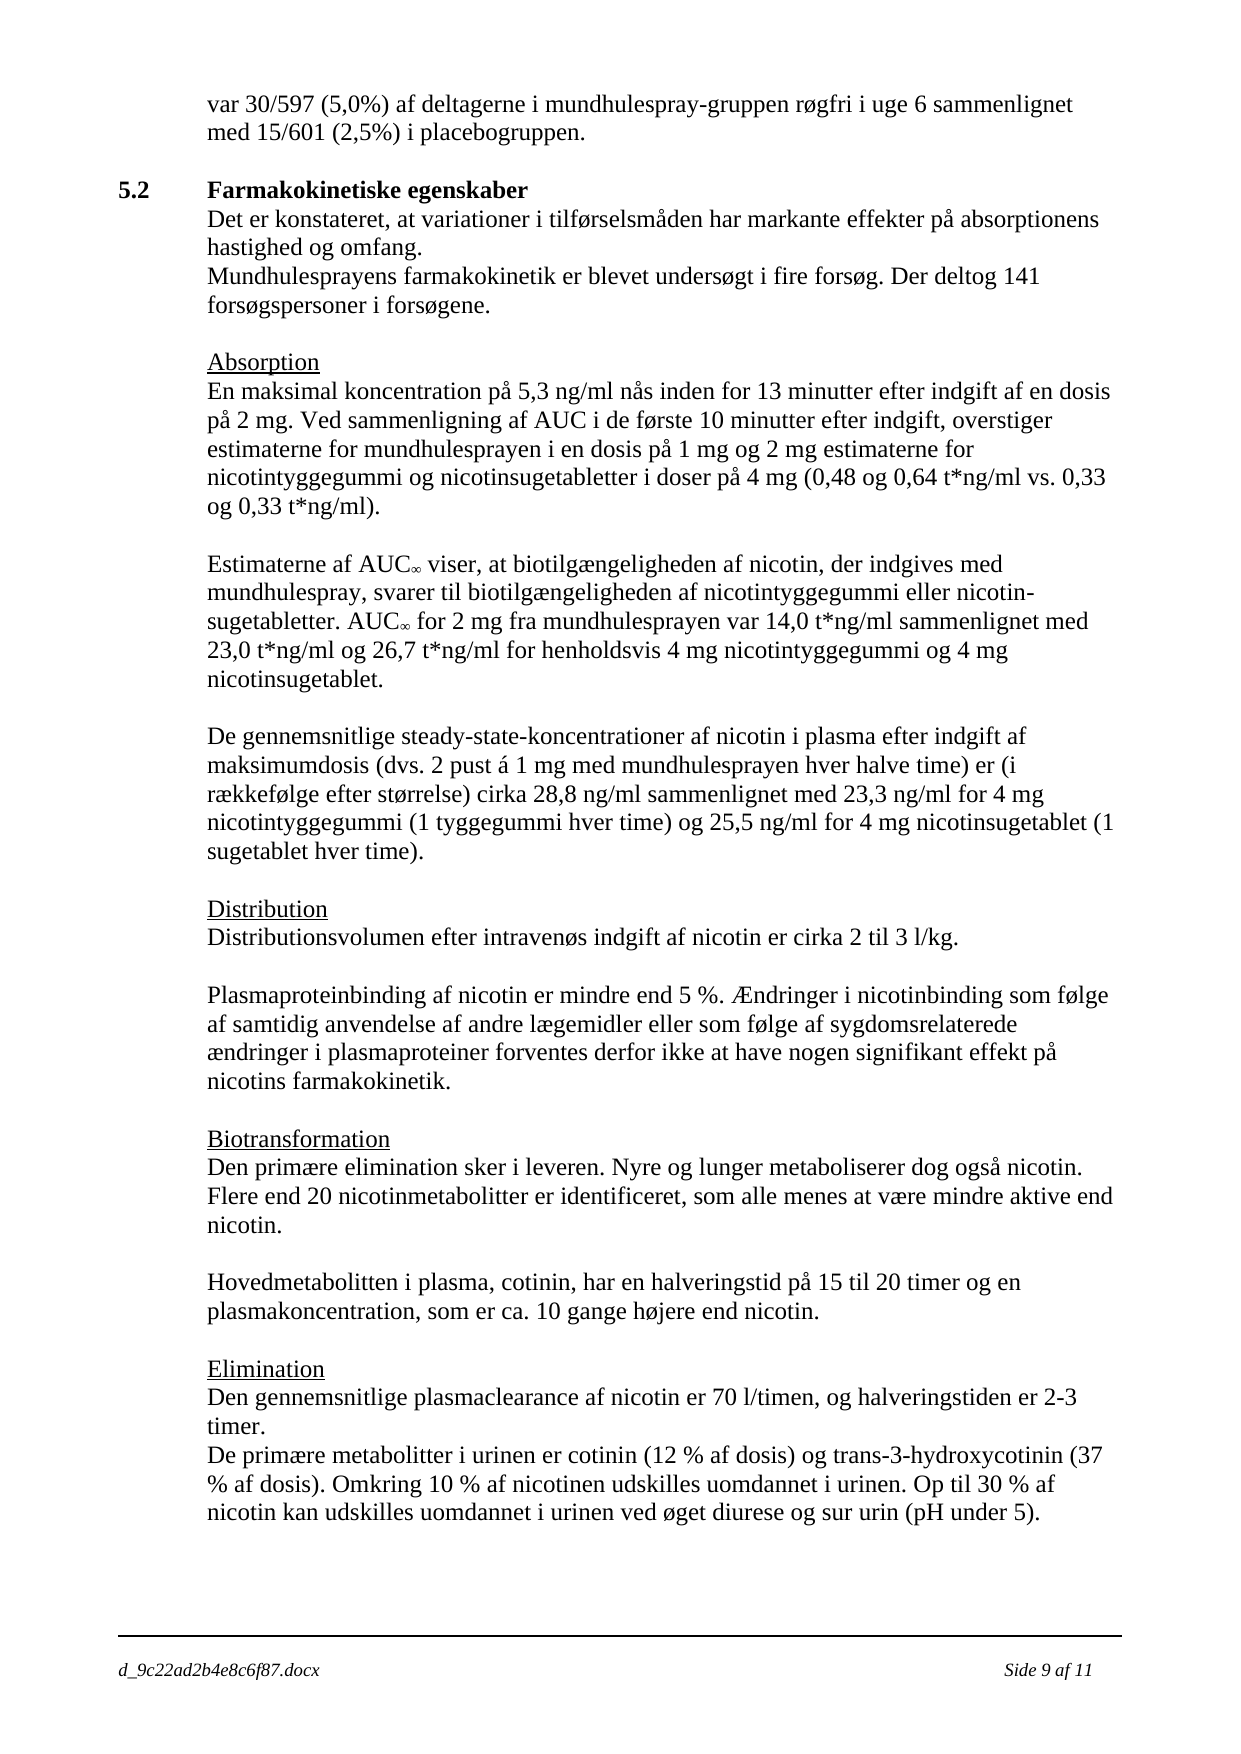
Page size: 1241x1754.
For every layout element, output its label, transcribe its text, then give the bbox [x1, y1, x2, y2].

text De primære metabolitter i urinen er cotinin (12 % af dosis) og trans-3-hydroxycotinin (37 % af dosis). Omkring 10 % af nicotinen udskilles uomdannet i urinen. Op til 30 % af nicotin kan udskilles uomdannet i urinen ved øget diurese og sur urin (pH under 5). [207, 1440, 1122, 1526]
text Hovedmetabolitten i plasma, cotinin, har en halveringstid på 15 til 20 timer og en plasmakoncentration, som er ca. 10 gange højere end nicotin. [207, 1267, 1122, 1325]
text Absorption [207, 347, 1122, 376]
text Det er konstateret, at variationer i tilførselsmåden har markante effekter på absorptionens hastighed og omfang. [207, 204, 1122, 261]
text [207, 89, 1122, 146]
text 5.2 Farmakokinetiske egenskaber [118, 175, 1122, 204]
text Elimination [207, 1354, 1122, 1382]
text Estimaterne af AUC∞ viser, at biotilgængeligheden af nicotin, der indgives med mundhulespray, svarer til biotilgængeligheden af nicotintyggegummi eller nicotinsugetabletter. AUC∞ for 2 mg fra mundhulesprayen var 14,0 t*ng/ml sammenlignet med 23,0 t*ng/ml og 26,7 t*ng/ml for henholdsvis 4 mg nicotintyggegummi og 4 mg nicotinsugetablet. [207, 549, 1122, 692]
text Mundhulesprayens farmakokinetik er blevet undersøgt i fire forsøg. Der deltog 141 forsøgspersoner i forsøgene. [207, 261, 1122, 319]
text Plasmaproteinbinding af nicotin er mindre end 5 %. Ændringer i nicotinbinding som følge af samtidig anvendelse af andre lægemidler eller som følge af sygdomsrelaterede ændringer i plasmaproteiner forventes derfor ikke at have nogen signifikant effekt på nicotins farmakokinetik. [207, 980, 1122, 1095]
text Distribution [207, 894, 1122, 922]
text Den primære elimination sker i leveren. Nyre og lunger metaboliserer dog også nicotin. Flere end 20 nicotinmetabolitter er identificeret, som alle menes at være mindre aktive end nicotin. [207, 1152, 1122, 1239]
text En maksimal koncentration på 5,3 ng/ml nås inden for 13 minutter efter indgift af en dosis på 2 mg. Ved sammenligning af AUC i de første 10 minutter efter indgift, overstiger estimaterne for mundhulesprayen i en dosis på 1 mg og 2 mg estimaterne for nicotintyggegummi og nicotinsugetabletter i doser på 4 mg (0,48 og 0,64 t*ng/ml vs. 0,33 og 0,33 t*ng/ml). [207, 376, 1122, 520]
text De gennemsnitlige steady-state-koncentrationer af nicotin i plasma efter indgift af maksimumdosis (dvs. 2 pust á 1 mg med mundhulesprayen hver halve time) er (i rækkefølge efter størrelse) cirka 28,8 ng/ml sammenlignet med 23,3 ng/ml for 4 mg nicotintyggegummi (1 tyggegummi hver time) og 25,5 ng/ml for 4 mg nicotinsugetablet (1 sugetablet hver time). [207, 721, 1122, 865]
text Distributionsvolumen efter intravenøs indgift af nicotin er cirka 2 til 3 l/kg. [207, 922, 1122, 951]
text Den gennemsnitlige plasmaclearance af nicotin er 70 l/timen, og halveringstiden er 2-3 timer. [207, 1382, 1122, 1440]
text Biotransformation [207, 1124, 1122, 1152]
